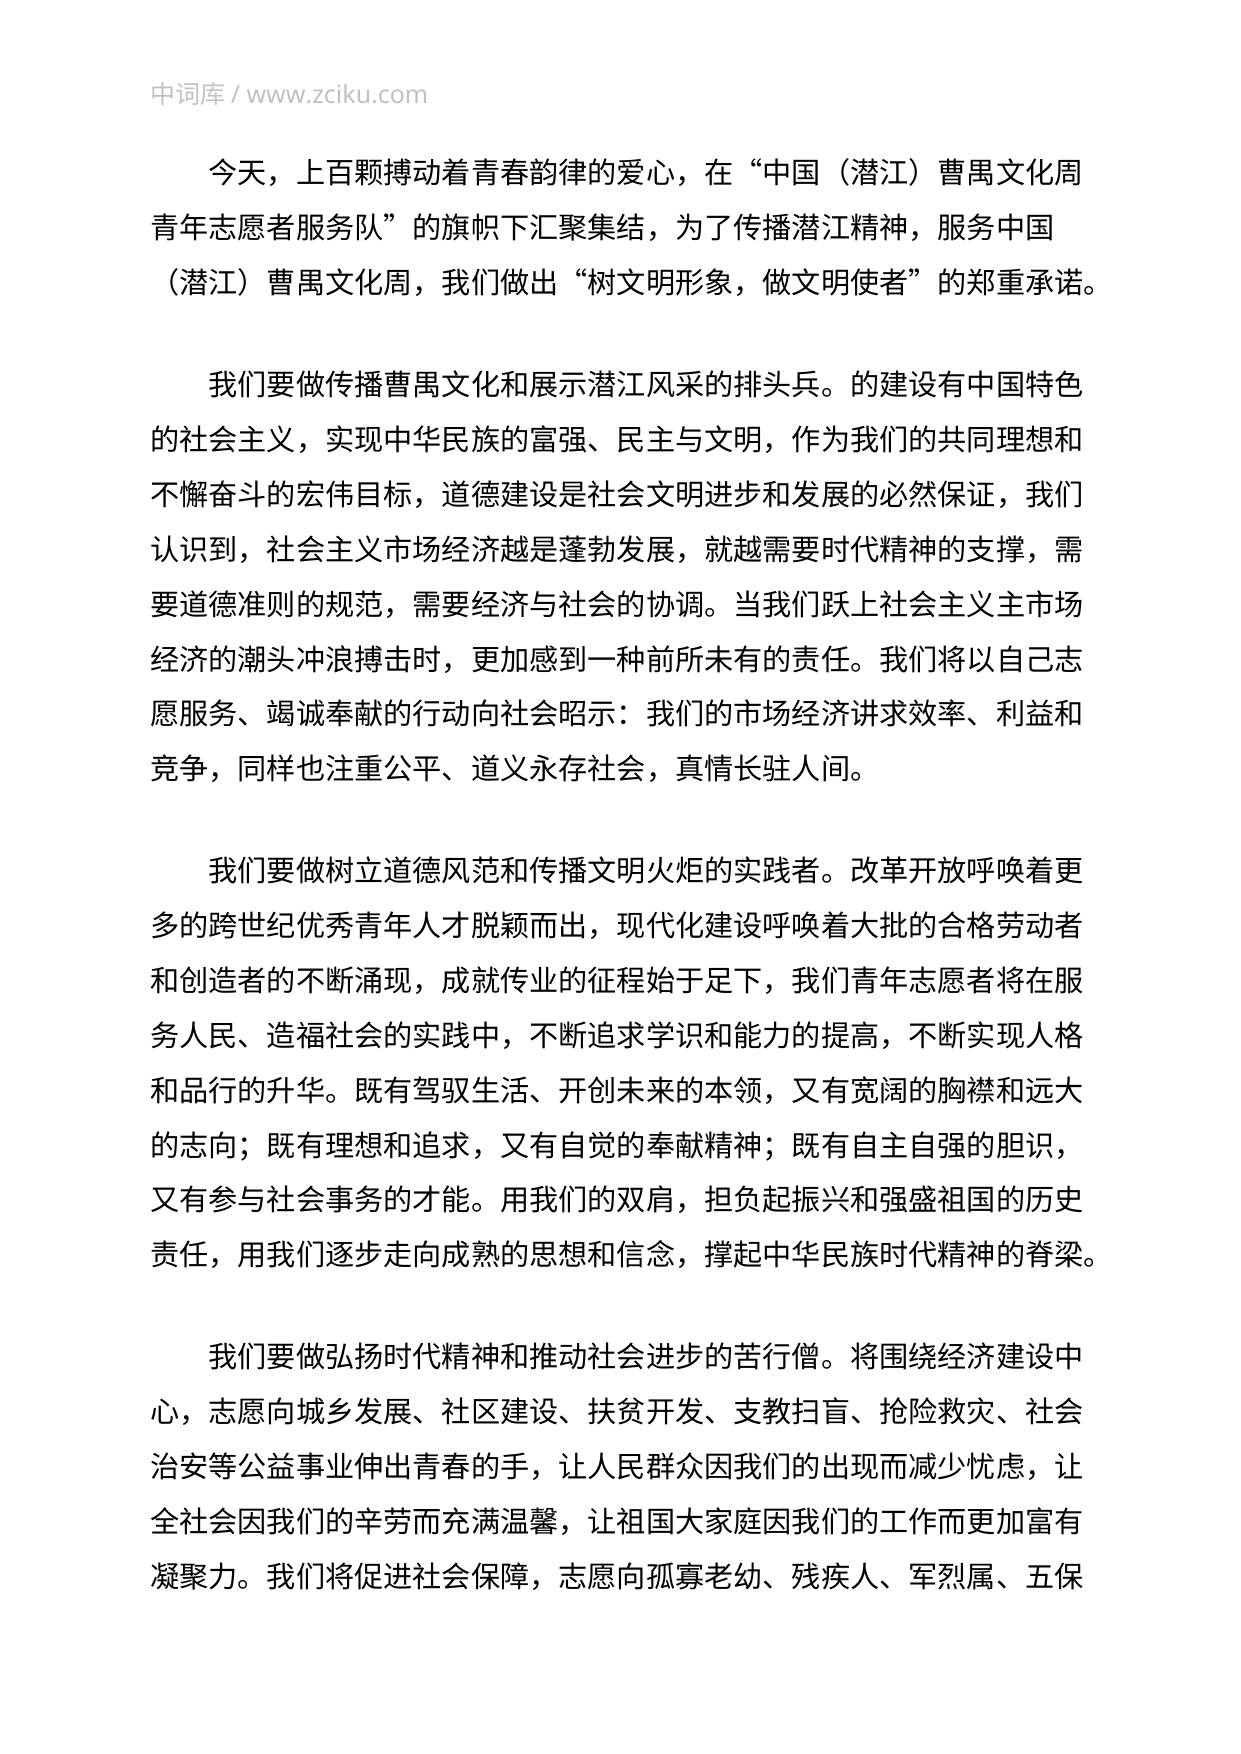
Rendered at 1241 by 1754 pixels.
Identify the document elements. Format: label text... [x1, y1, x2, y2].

text 我们要做树立道德风范和传播文明火炬的实践者。改革开放呼唤着更多的跨世纪优秀青年人才脱颖而出，现代化建设呼唤着大批的合格劳动者和创造者的不断涌现，成就传业的征程始于足下，我们青年志愿者将在服务人民、造福社会的实践中，不断追求学识和能力的提高，不断实现人格和品行的升华。既有驾驭生活、开创未来的本领，又有宽阔的胸襟和远大的志向；既有理想和追求，又有自觉的奉献精神；既有自主自强的胆识，又有参与社会事务的才能。用我们的双肩，担负起振兴和强盛祖国的历史责任，用我们逐步走向成熟的思想和信念，撑起中华民族时代精神的脊梁。 [150, 848, 1090, 1274]
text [150, 1334, 1090, 1596]
text 我们要做传播曹禺文化和展示潜江风采的排头兵。的建设有中国特色的社会主义，实现中华民族的富强、民主与文明，作为我们的共同理想和不懈奋斗的宏伟目标，道德建设是社会文明进步和发展的必然保证，我们认识到，社会主义市场经济越是蓬勃发展，就越需要时代精神的支撑，需要道德准则的规范，需要经济与社会的协调。当我们跃上社会主义主市场经济的潮头冲浪搏击时，更加感到一种前所未有的责任。我们将以自己志愿服务、竭诚奉献的行动向社会昭示：我们的市场经济讲求效率、利益和竞争，同样也注重公平、道义永存社会，真情长驻人间。 [150, 362, 1090, 788]
text 今天，上百颗搏动着青春韵律的爱心，在“中国（潜江）曹禺文化周青年志愿者服务队”的旗帜下汇聚集结，为了传播潜江精神，服务中国（潜江）曹禺文化周，我们做出“树文明形象，做文明使者”的郑重承诺。 [150, 150, 1090, 302]
